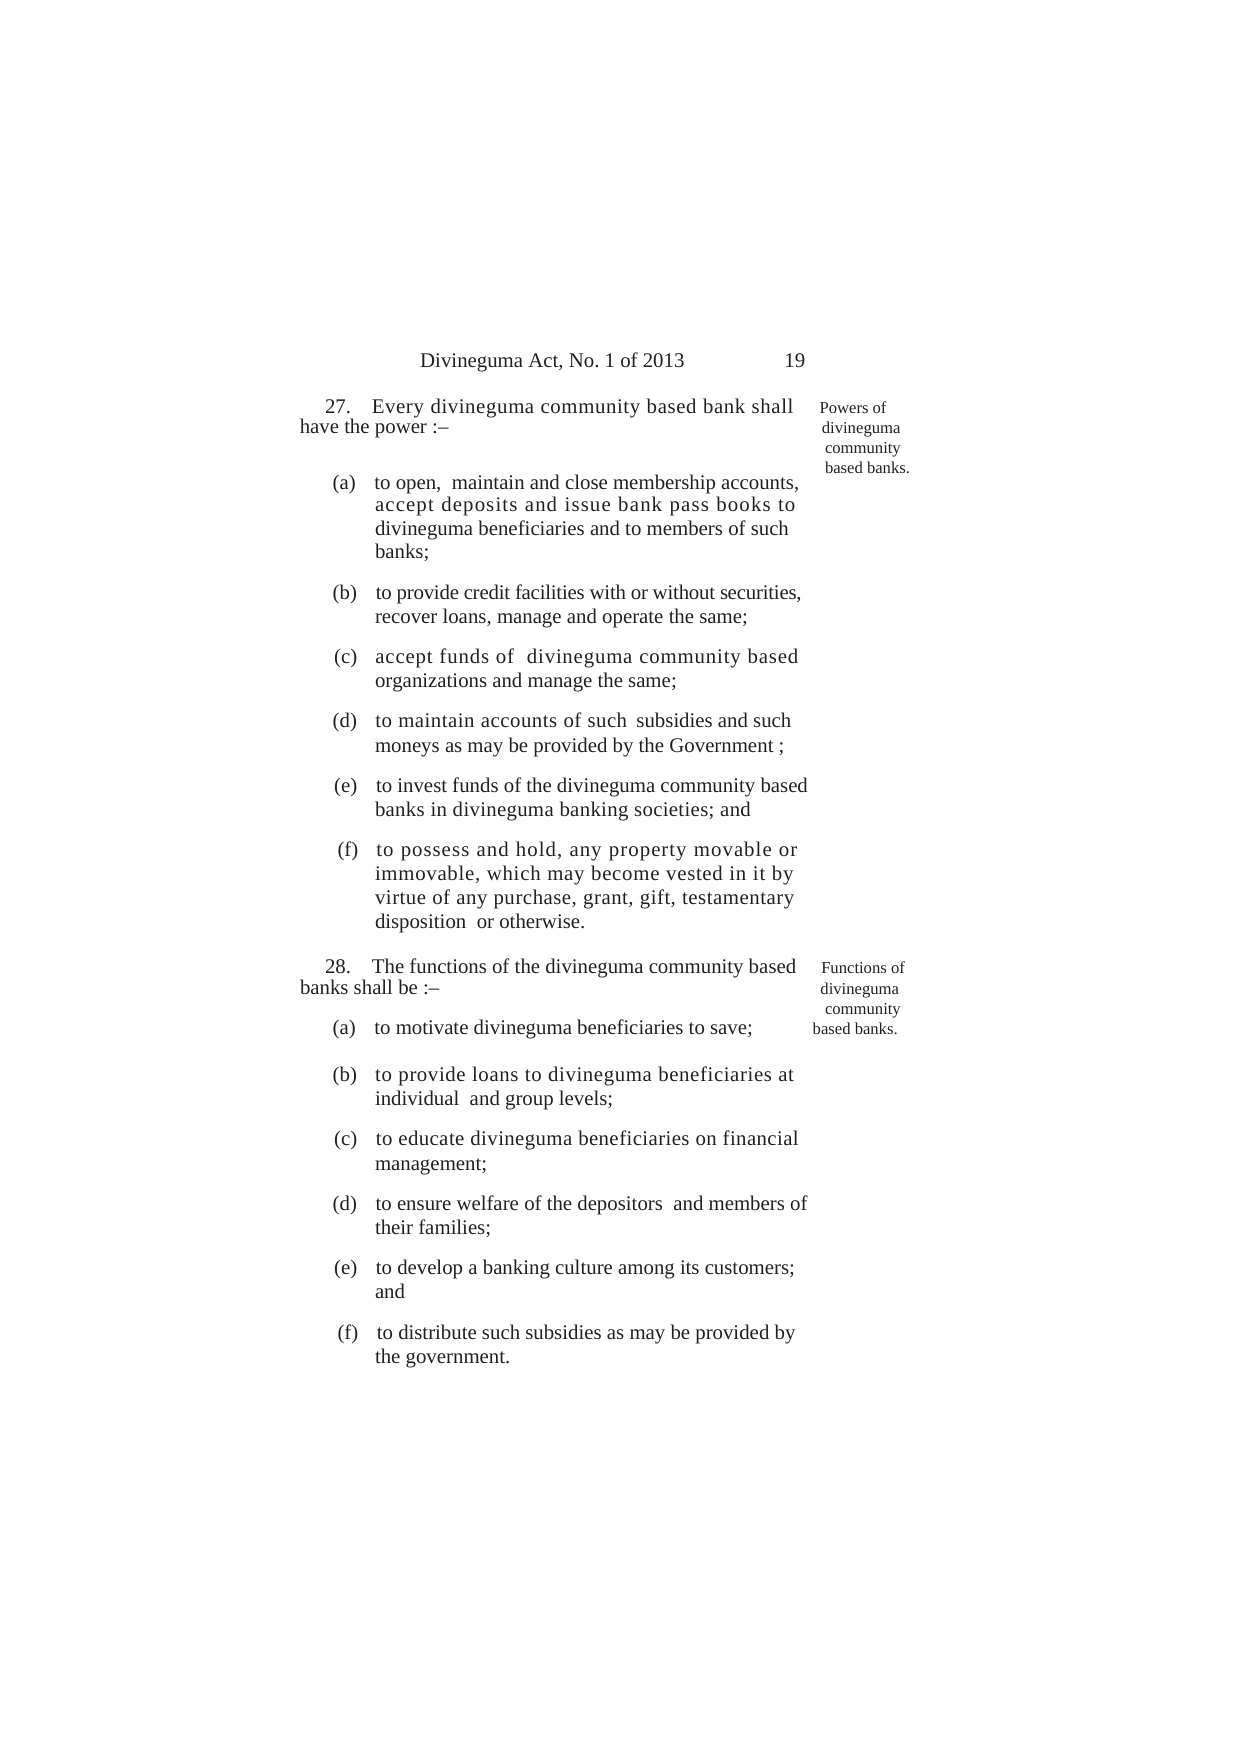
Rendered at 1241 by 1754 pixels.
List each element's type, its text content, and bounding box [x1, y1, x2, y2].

text (c) to educate divineguma beneficiaries on financial [334, 1126, 1240, 1151]
text based banks. [825, 458, 1240, 478]
text 28. The functions of the divineguma community based Functions of [325, 956, 1240, 978]
text disposition or otherwise. [375, 909, 1240, 933]
text their families; [375, 1215, 1240, 1239]
text (a) to motivate divineguma beneficiaries to save; based banks. [332, 1018, 1240, 1038]
text (d) to ensure welfare of the depositors and members of [332, 1190, 1240, 1215]
text community [825, 998, 1240, 1018]
text (e) to develop a banking culture among its customers; [334, 1255, 1240, 1280]
text accept deposits and issue bank pass books to [375, 492, 1240, 516]
text 27. Every divineguma community based bank shall Powers of [325, 395, 1240, 418]
text (b) to provide credit facilities with or without securities, [332, 579, 1240, 604]
text Divineguma Act, No. 1 of 2013 19 [420, 345, 1240, 373]
text the government. [375, 1344, 1240, 1368]
text (c) accept funds of divineguma community based [334, 644, 1240, 669]
text moneys as may be provided by the Government ; [375, 733, 1240, 757]
text and [375, 1280, 1240, 1303]
text banks shall be :– divineguma [300, 978, 1240, 998]
text (d) to maintain accounts of such subsidies and such [332, 706, 1240, 733]
text divineguma beneficiaries and to members of such [375, 516, 1240, 540]
text recover loans, manage and operate the same; [375, 604, 1240, 628]
text (f) to possess and hold, any property movable or [337, 837, 1240, 862]
text immovable, which may become vested in it by [375, 862, 1240, 886]
text community [825, 438, 1240, 458]
text (e) to invest funds of the divineguma community based [334, 772, 1240, 797]
text banks; [375, 540, 1240, 564]
text (b) to provide loans to divineguma beneficiaries at [332, 1061, 1240, 1086]
text management; [375, 1151, 1240, 1175]
text individual and group levels; [375, 1086, 1240, 1110]
text organizations and manage the same; [375, 669, 1240, 692]
text (a) to open, maintain and close membership accounts, [332, 478, 1240, 492]
text have the power :– divineguma [299, 418, 1240, 438]
text (f) to distribute such subsidies as may be provided by [337, 1319, 1240, 1344]
text banks in divineguma banking societies; and [375, 797, 1240, 821]
text virtue of any purchase, grant, gift, testamentary [375, 886, 1240, 909]
